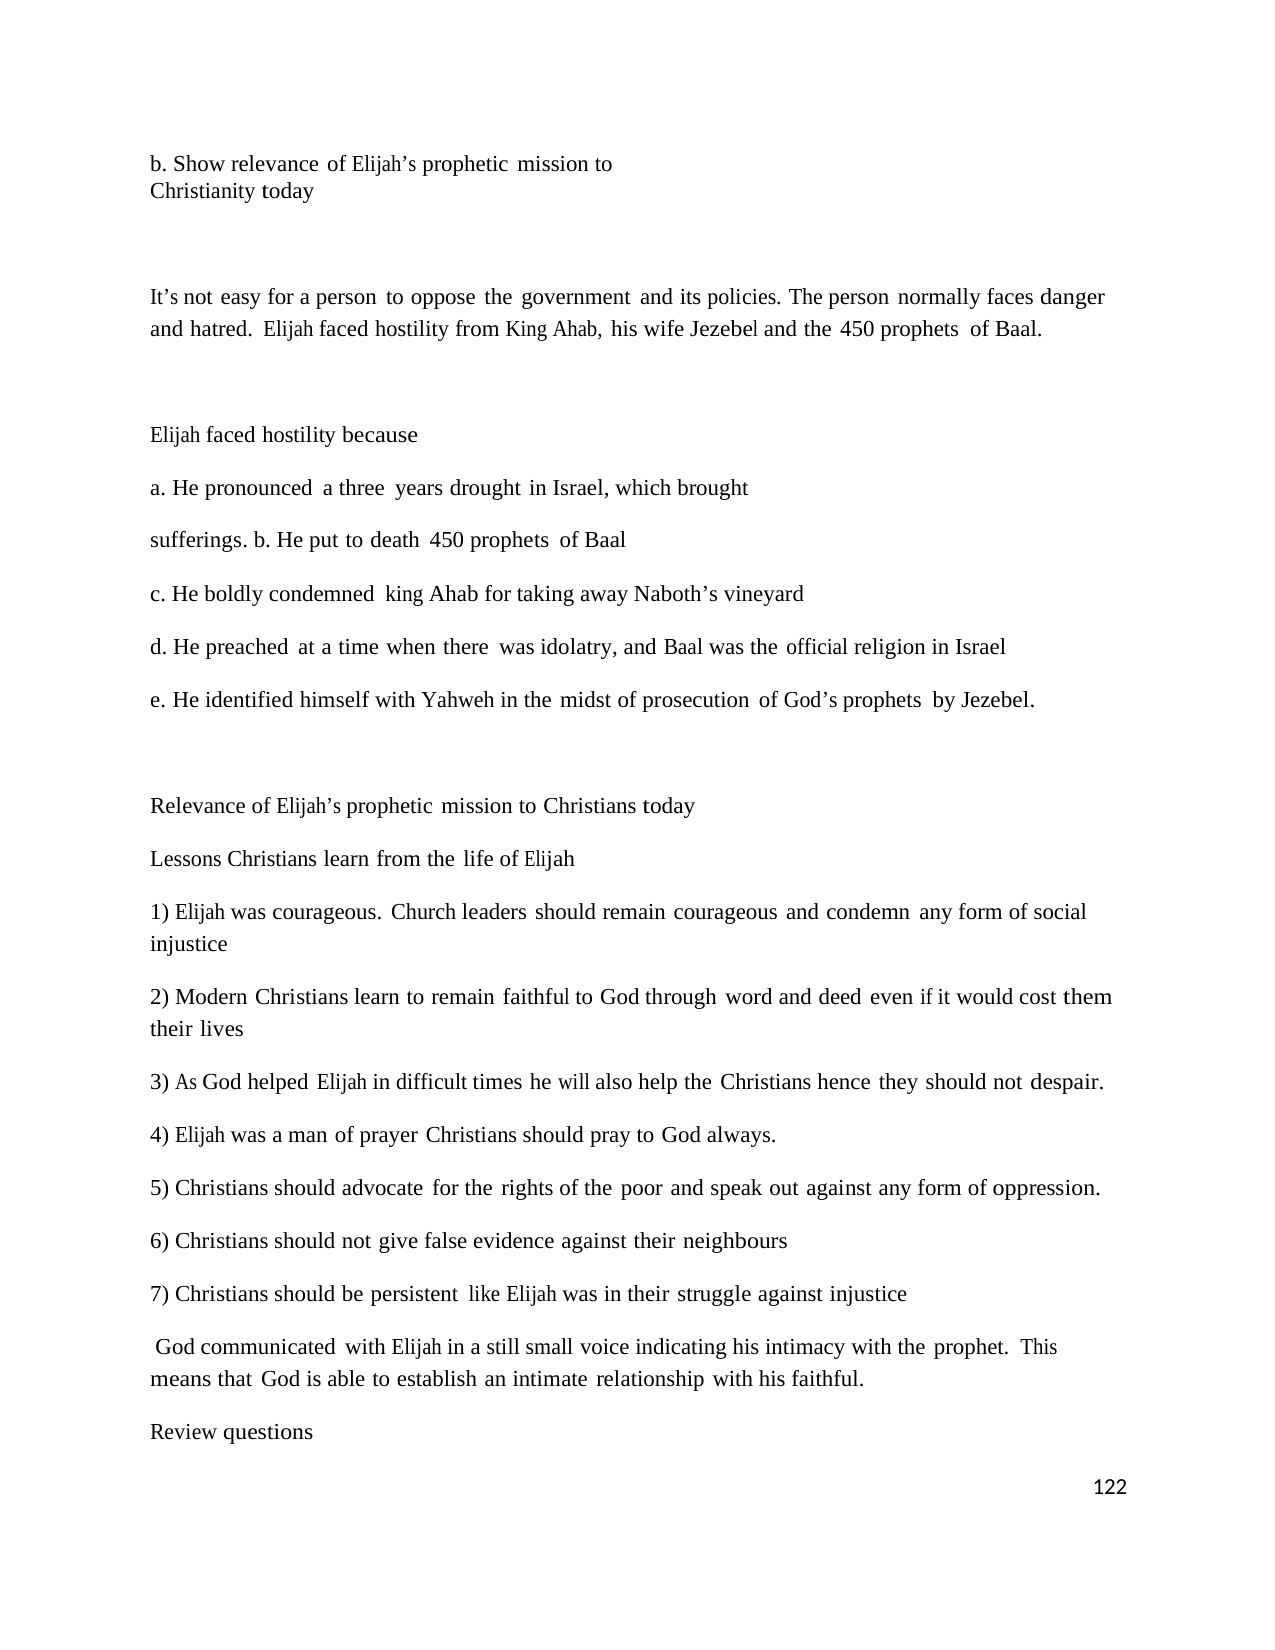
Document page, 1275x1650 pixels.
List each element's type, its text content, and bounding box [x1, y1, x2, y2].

text 5) Christians should advocate for the rights of the poor and speak out against any form of oppression. [150, 1174, 1127, 1200]
text God communicated with Elijah in a still small voice indicating his intimacy with the prophet. This means that God is able to establish an intimate relationship with his faithful. [150, 1333, 1119, 1392]
text c. He boldly condemned king Ahab for taking away Naboth’s vineyard [150, 580, 1127, 606]
text Review questions [150, 1418, 1127, 1444]
text Relevance of Elijah’s prophetic mission to Christians today [150, 792, 1127, 818]
text 2) Modern Christians learn to remain faithful to God through word and deed even if it would cost them their lives [150, 983, 1112, 1041]
text e. He identified himself with Yahweh in the midst of prosecution of God’s prophets by Jezebel. [150, 686, 1127, 712]
text Elijah faced hostility because [150, 421, 1127, 447]
text 6) Christians should not give false evidence against their neighbours [150, 1227, 1127, 1253]
text b. Show relevance of Elijah’s prophetic mission to Christianity today [150, 151, 656, 203]
text 7) Christians should be persistent like Elijah was in their struggle against injustice [150, 1280, 1127, 1306]
text Lessons Christians learn from the life of Elijah [150, 845, 1127, 871]
text 3) As God helped Elijah in difficult times he will also help the Christians hence they should not despair. [150, 1068, 1127, 1094]
text 1) Elijah was courageous. Church leaders should remain courageous and condemn any form of social injustice [150, 898, 1088, 957]
text 4) Elijah was a man of prayer Christians should pray to God always. [150, 1121, 1127, 1147]
text d. He preached at a time when there was idolatry, and Baal was the official religion in Israel [150, 633, 1127, 659]
text It’s not easy for a person to oppose the government and its policies. The person normally faces danger and hatred. Elijah faced hostility from King Ahab, his wife Jezebel and the 450 prophets of Baal. [150, 283, 1107, 341]
text a. He pronounced a three years drought in Israel, which brought sufferings. b. He put to death 450 prophets of Baal [150, 474, 853, 553]
